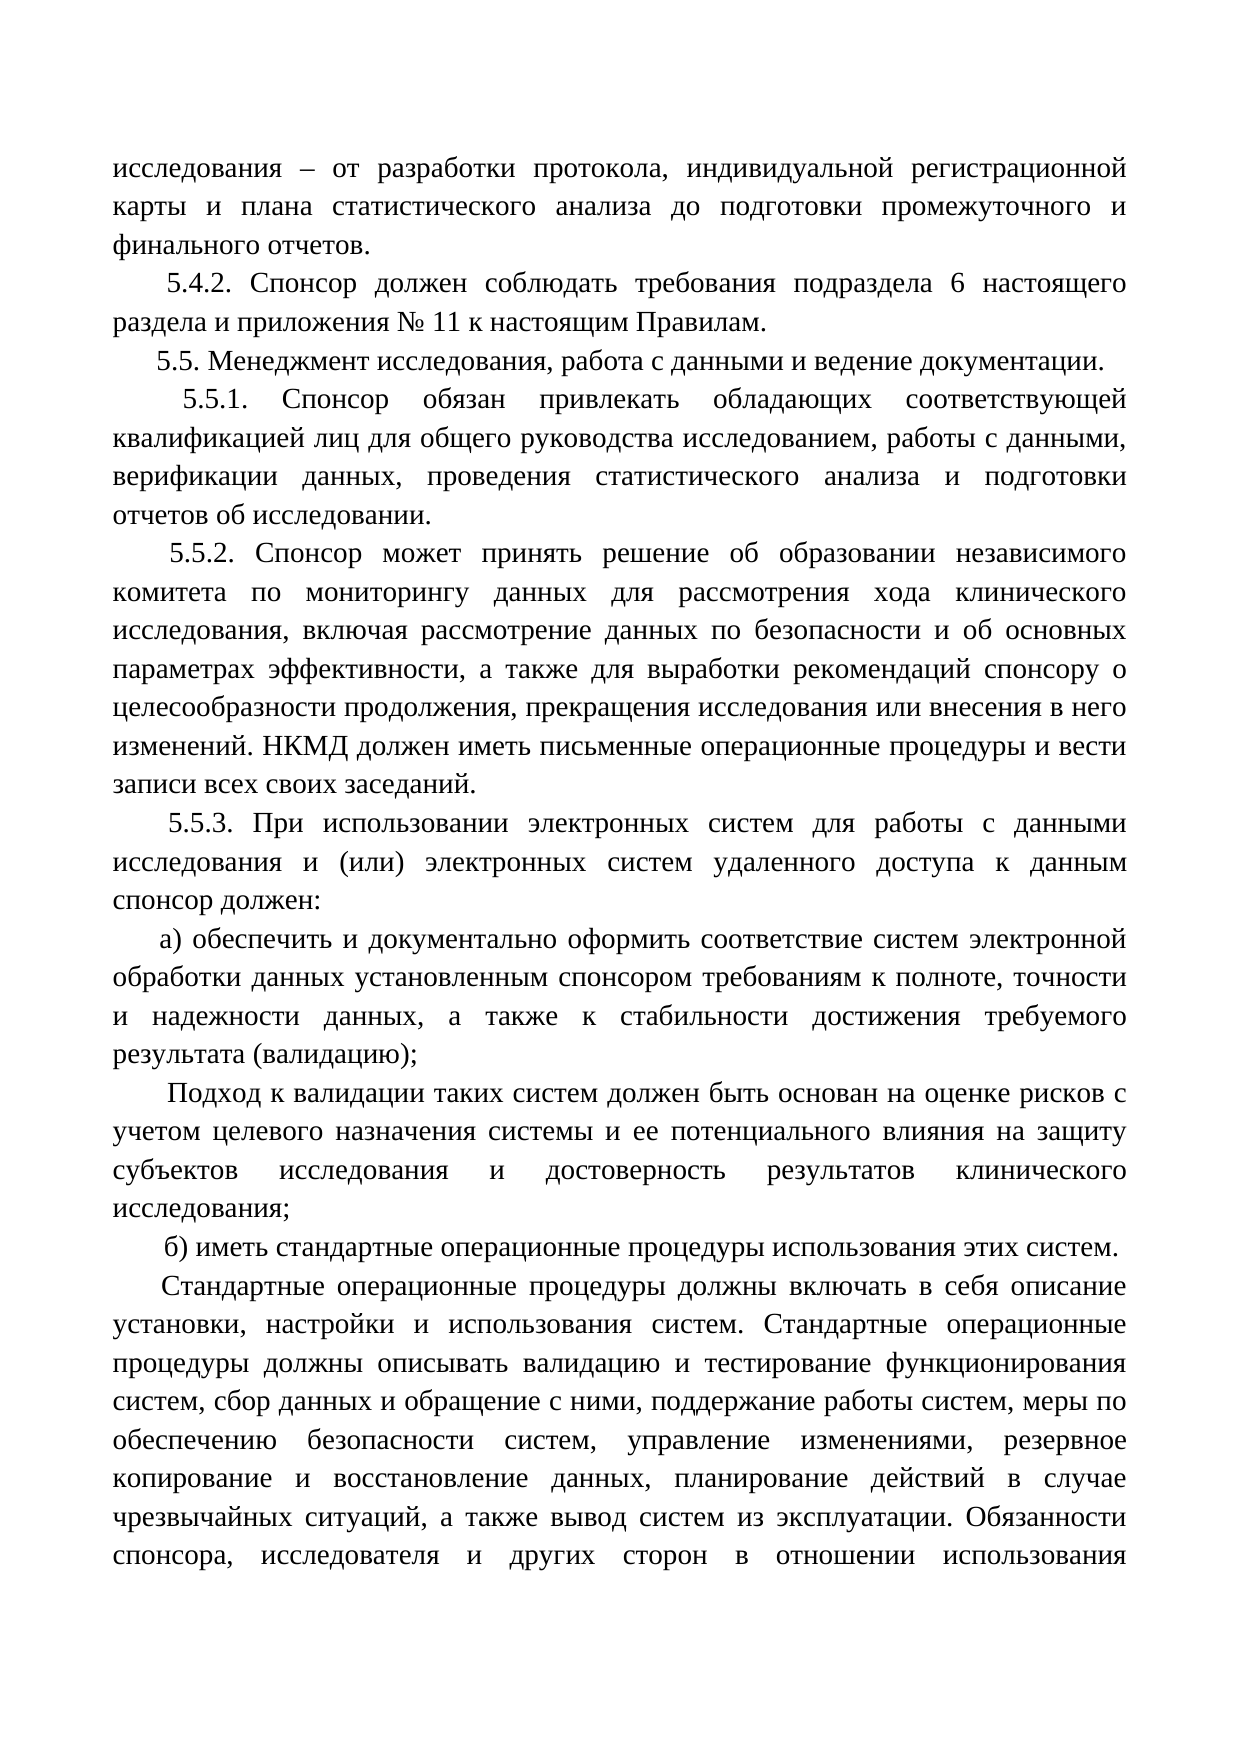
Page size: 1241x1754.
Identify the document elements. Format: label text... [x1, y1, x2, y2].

text 5.5.2. Спонсор может принять решение об образовании независимого комитета по мониторингу данных для рассмотрения хода клинического исследования, включая рассмотрение данных по безопасности и об основных параметрах эффективности, а также для выработки рекомендаций спонсору о целесообразности продолжения, прекращения исследования или внесения в него изменений. НКМД должен иметь письменные операционные процедуры и вести записи всех своих заседаний. [112, 535, 1128, 800]
text б) иметь стандартные операционные процедуры использования этих систем. [112, 1229, 1128, 1263]
text 5.5. Менеджмент исследования, работа с данными и ведение документации. [112, 343, 1128, 376]
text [112, 150, 1128, 261]
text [112, 1268, 1128, 1571]
text а) обеспечить и документально оформить соответствие систем электронной обработки данных установленным спонсором требованиям к полноте, точности и надежности данных, а также к стабильности достижения требуемого результата (валидацию); [112, 921, 1128, 1070]
text Подход к валидации таких систем должен быть основан на оценке рисков с учетом целевого назначения системы и ее потенциального влияния на защиту субъектов исследования и достоверность результатов клинического исследования; [112, 1075, 1128, 1224]
text 5.4.2. Спонсор должен соблюдать требования подраздела 6 настоящего раздела и приложения № 11 к настоящим Правилам. [112, 266, 1128, 338]
text 5.5.1. Спонсор обязан привлекать обладающих соответствующей квалификацией лиц для общего руководства исследованием, работы с данными, верификации данных, проведения статистического анализа и подготовки отчетов об исследовании. [112, 381, 1128, 530]
text 5.5.3. При использовании электронных систем для работы с данными исследования и (или) электронных систем удаленного доступа к данным спонсор должен: [112, 805, 1128, 916]
